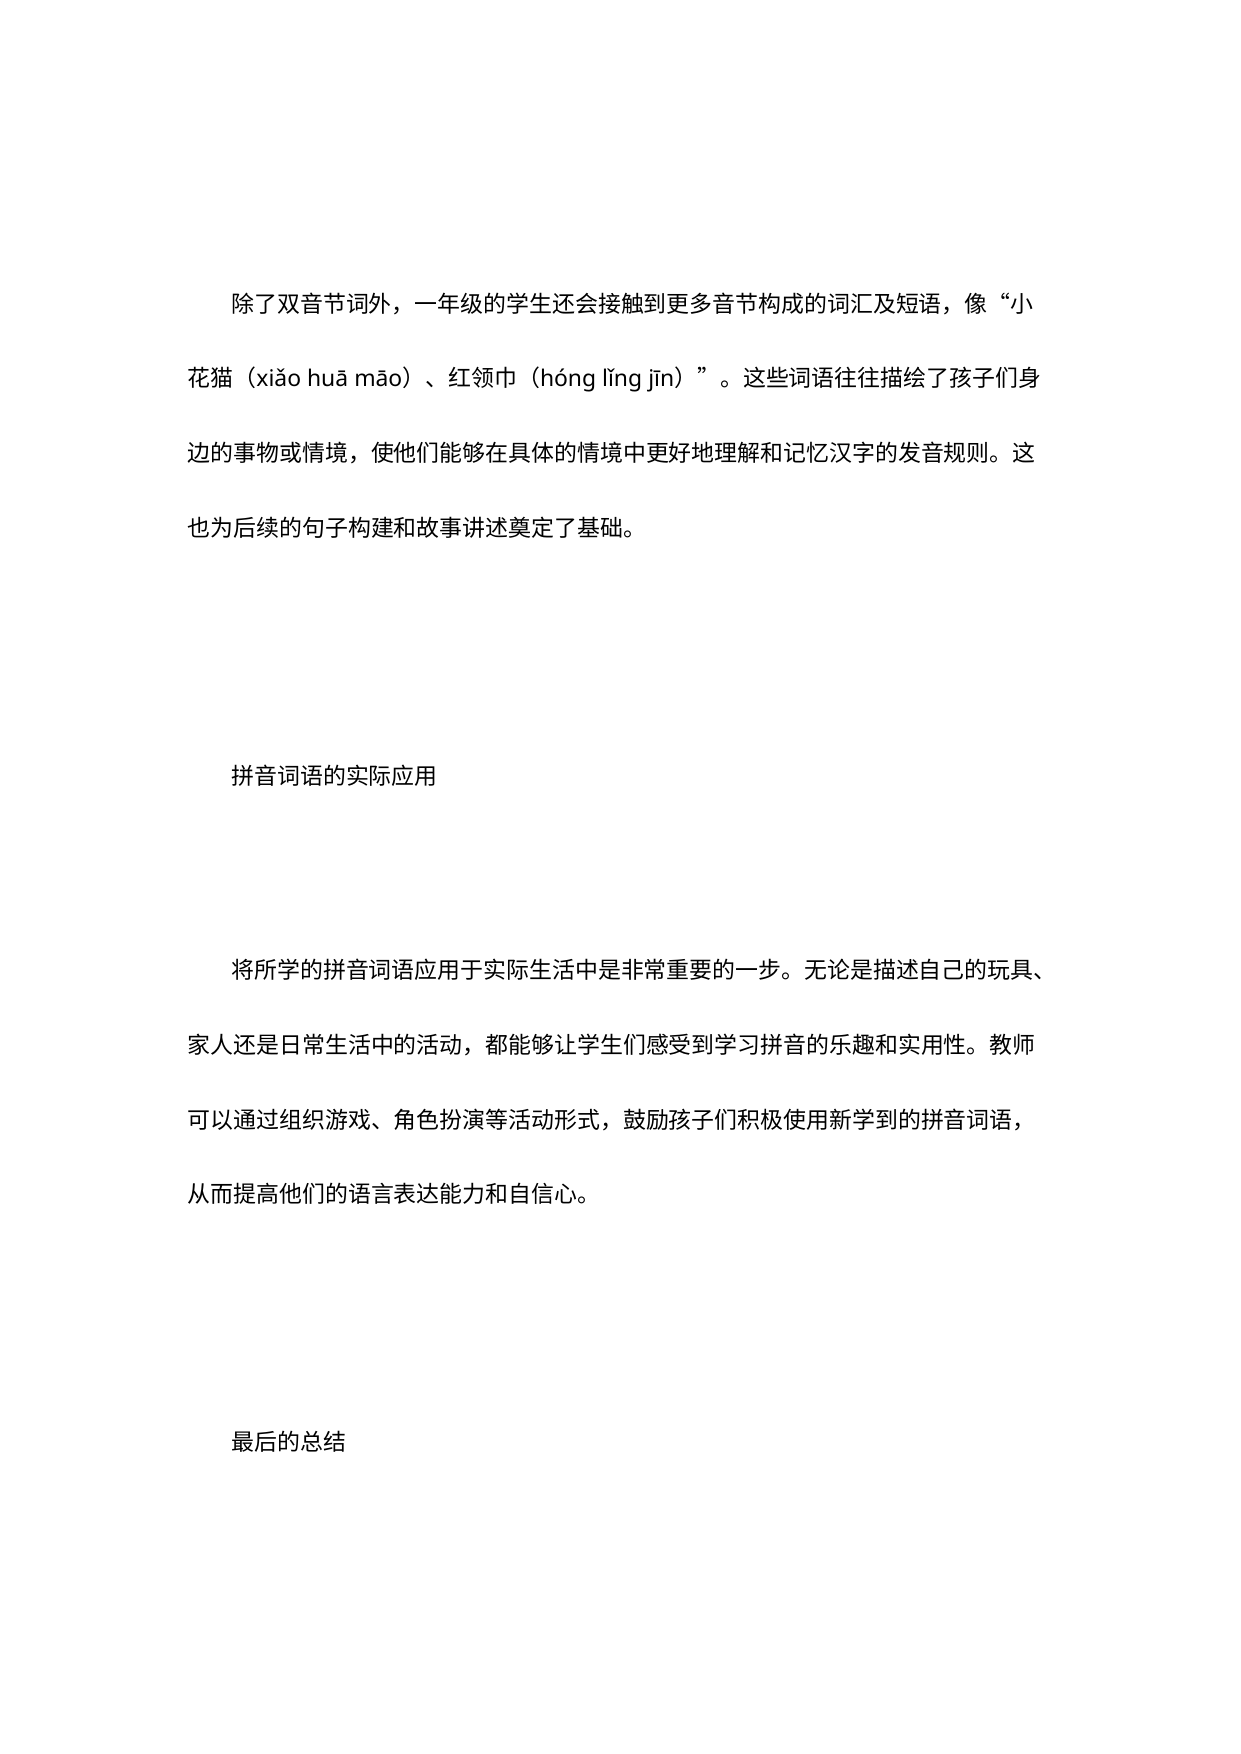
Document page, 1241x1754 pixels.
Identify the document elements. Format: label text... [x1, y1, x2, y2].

text 将所学的拼音词语应用于实际生活中是非常重要的一步。无论是描述自己的玩具、家人还是日常生活中的活动，都能够让学生们感受到学习拼音的乐趣和实用性。教师可以通过组织游戏、角色扮演等活动形式，鼓励孩子们积极使用新学到的拼音词语，从而提高他们的语言表达能力和自信心。 [187, 936, 1053, 1225]
text 拼音词语的实际应用 [187, 742, 1053, 807]
text 最后的总结 [187, 1408, 1053, 1473]
text 除了双音节词外，一年级的学生还会接触到更多音节构成的词汇及短语，像“小花猫（xiǎo huā māo）、红领巾（hóng lǐng jīn）”。这些词语往往描绘了孩子们身边的事物或情境，使他们能够在具体的情境中更好地理解和记忆汉字的发音规则。这也为后续的句子构建和故事讲述奠定了基础。 [187, 270, 1053, 559]
